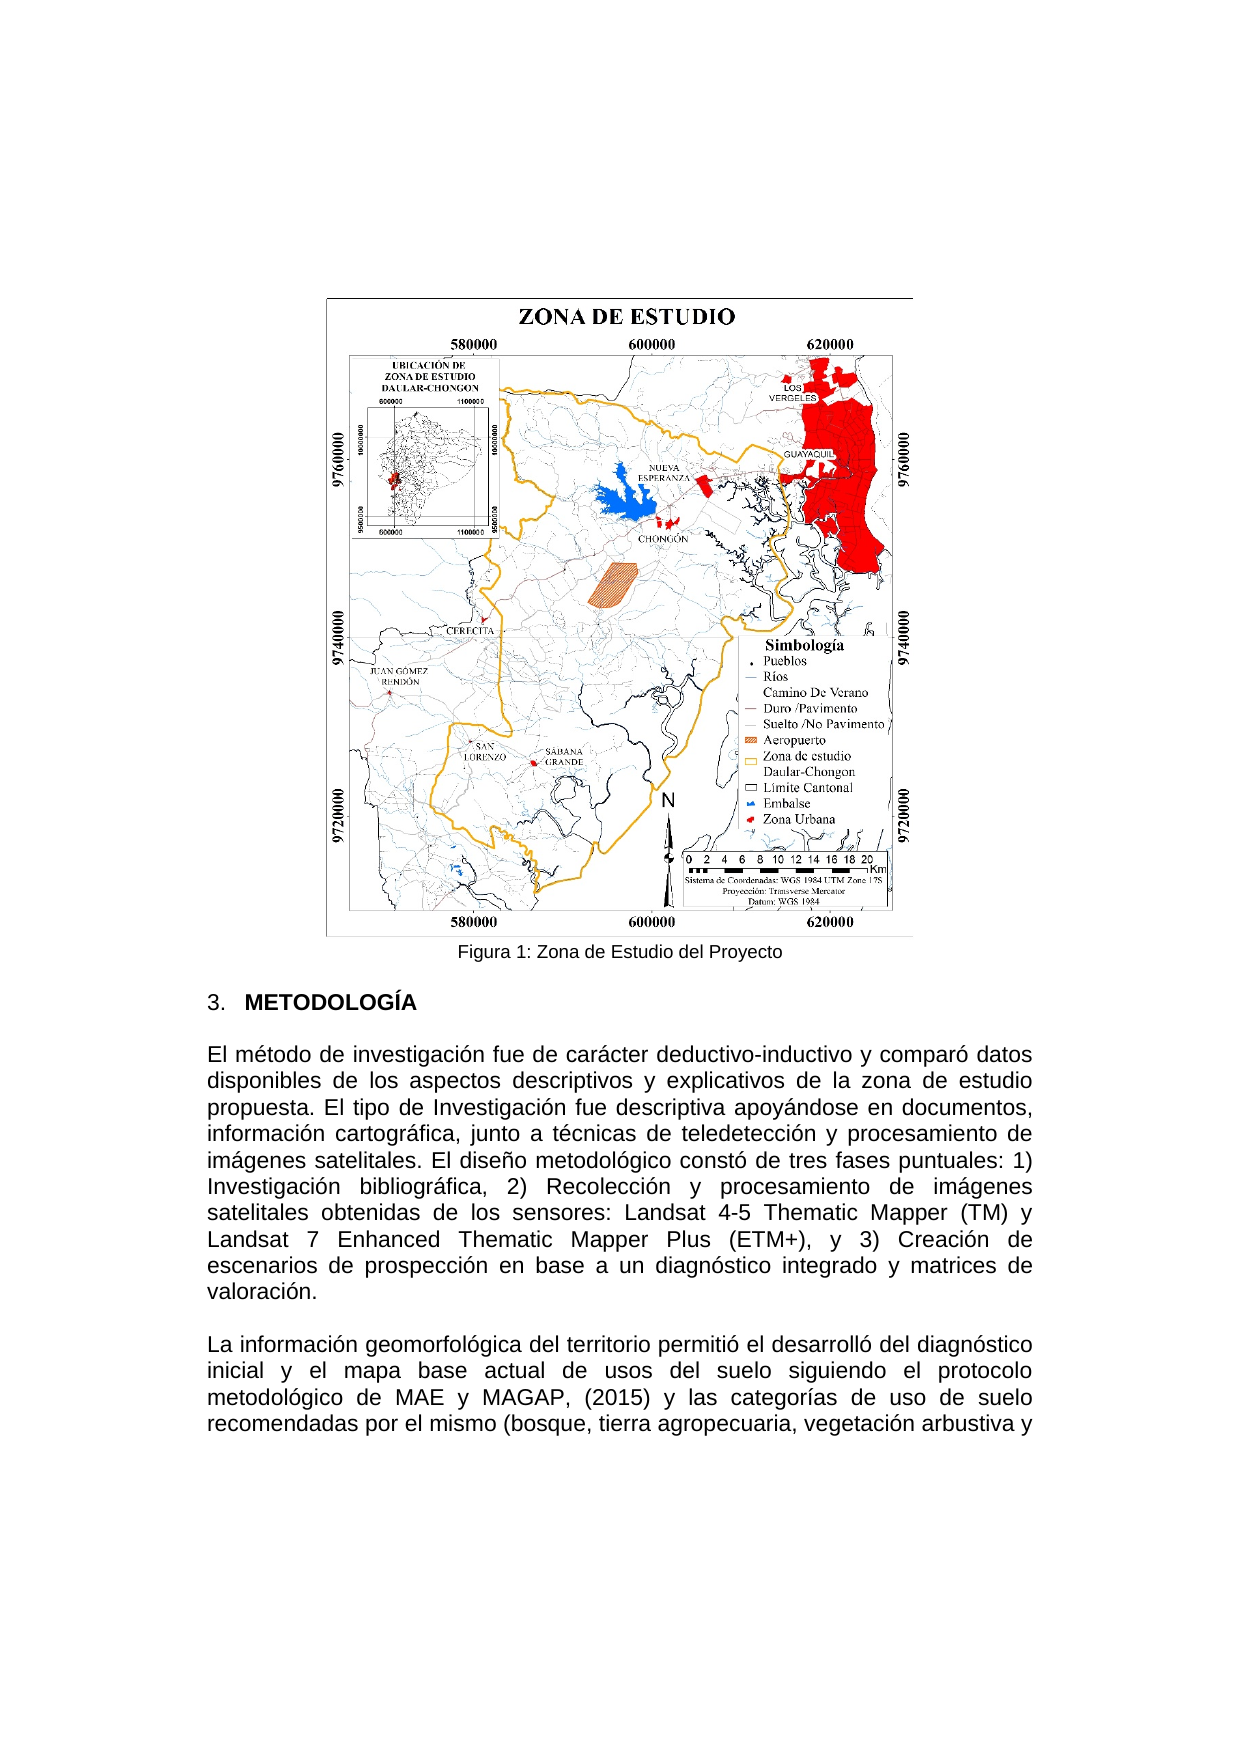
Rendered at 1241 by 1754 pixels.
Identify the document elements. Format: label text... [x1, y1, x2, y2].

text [207, 1331, 1033, 1436]
picture [325, 295, 916, 941]
list METODOLOGÍA [207, 988, 1033, 1015]
text Figura 1: Zona de Estudio del Proyecto [207, 941, 1033, 962]
text El método de investigación fue de carácter deductivo-inductivo y comparó datos disponibles de los aspectos descriptivos y explicativos de la zona de estudio propuesta. El tipo de Investigación fue descriptiva apoyándose en documentos, información cartográfica, junto a técnicas de teledetección y procesamiento de imágenes satelitales. El diseño metodológico constó de tres fases puntuales: 1) Investigación bibliográfica, 2) Recolección y procesamiento de imágenes satelitales obtenidas de los sensores: Landsat 4-5 Thematic Mapper (TM) y Landsat 7 Enhanced Thematic Mapper Plus (ETM+), y 3) Creación de escenarios de prospección en base a un diagnóstico integrado y matrices de valoración. [207, 1041, 1033, 1305]
